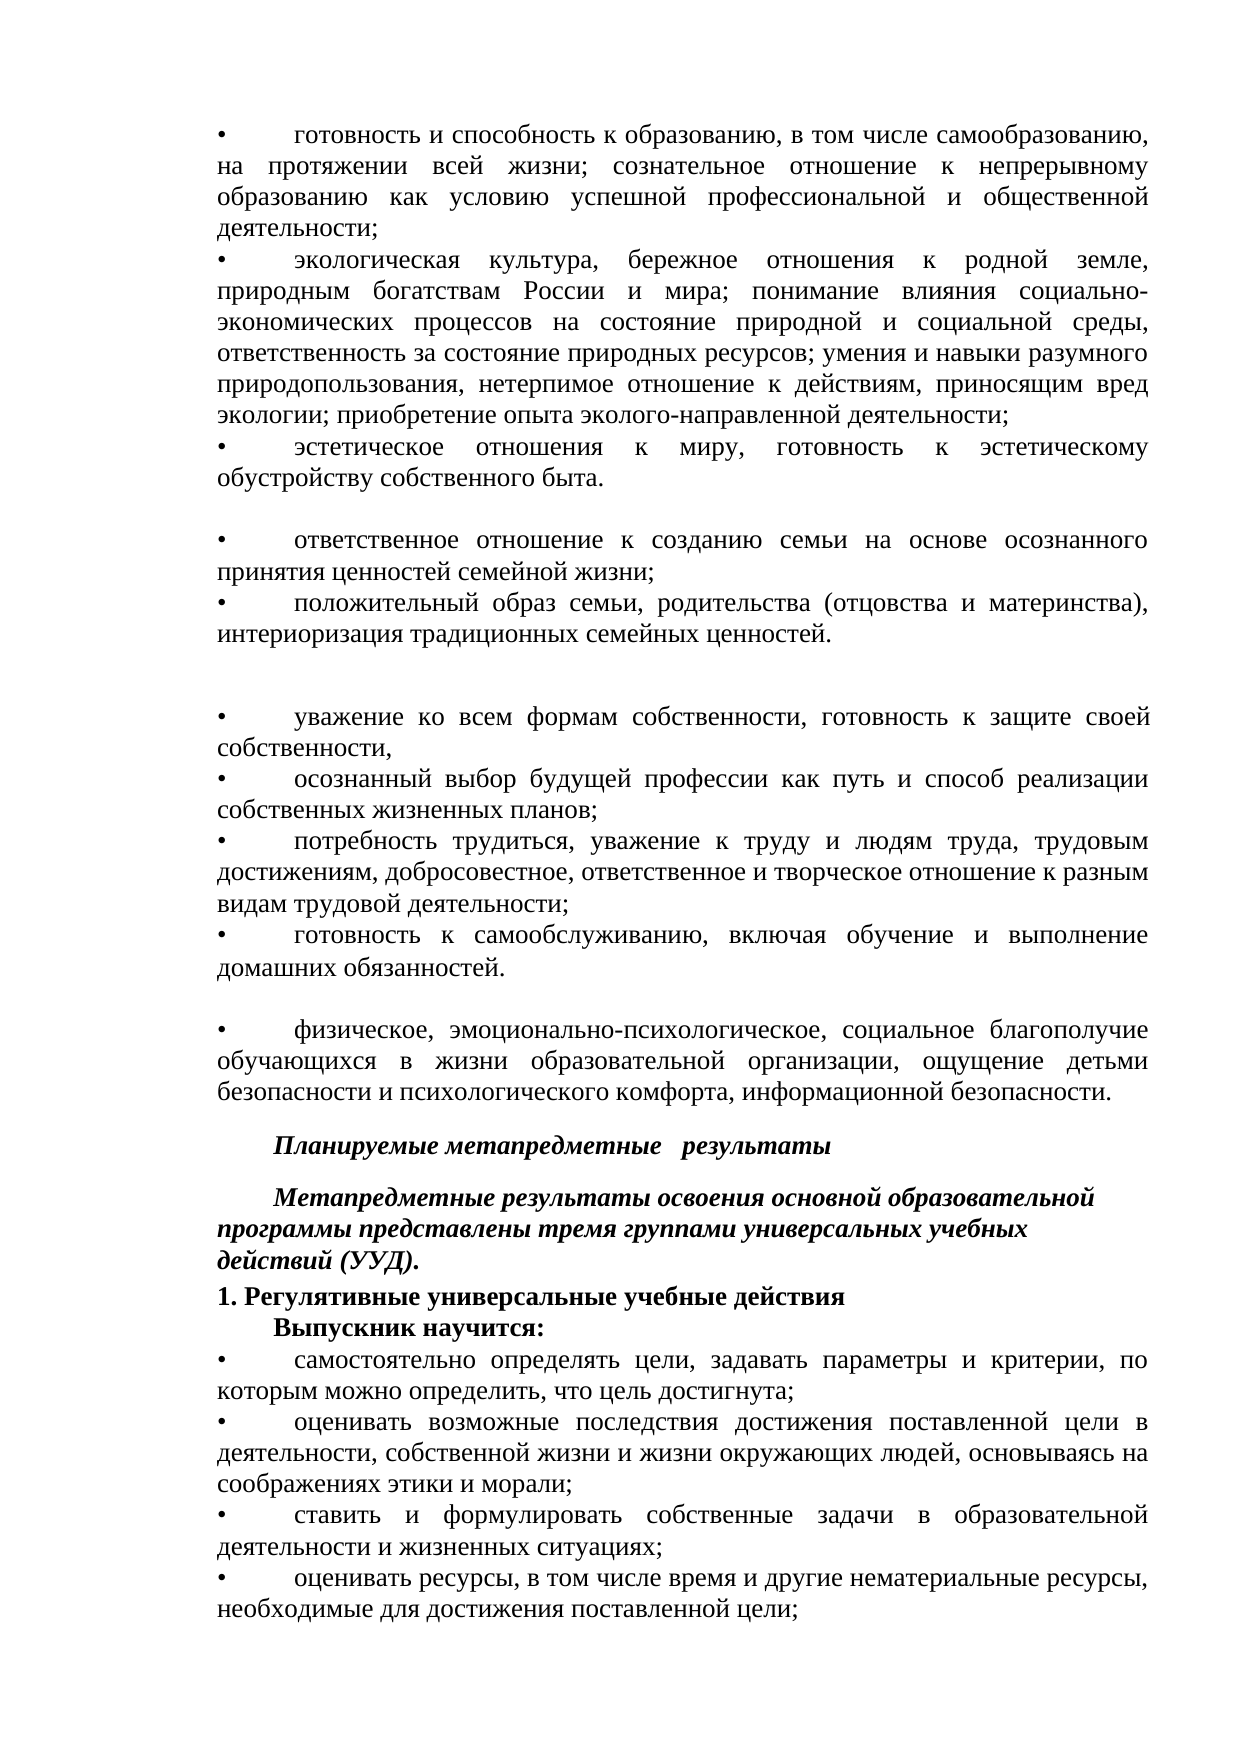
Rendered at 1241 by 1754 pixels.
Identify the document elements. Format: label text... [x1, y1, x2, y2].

text • оценивать ресурсы, в том числе время и другие нематериальные ресурсы, необходимые для достижения поставленной цели; [217, 1561, 1149, 1623]
text Метапредметные результаты освоения основной образовательной программы представлены тремя группами универсальных учебных действий (УУД). [217, 1181, 1149, 1275]
text • экологическая культура, бережное отношения к родной земле, природным богатствам России и мира; понимание влияния социально-экономических процессов на состояние природной и социальной среды, ответственность за состояние природных ресурсов; умения и навыки разумного природопользования, нетерпимое отношение к действиям, приносящим вред экологии; приобретение опыта эколого-направленной деятельности; [217, 243, 1149, 429]
text • ставить и формулировать собственные задачи в образовательной деятельности и жизненных ситуациях; [217, 1498, 1149, 1561]
text • положительный образ семьи, родительства (отцовства и материнства), интериоризация традиционных семейных ценностей. [217, 586, 1149, 648]
text Планируемые метапредметные результаты [217, 1129, 1152, 1160]
text • готовность к самообслуживанию, включая обучение и выполнение домашних обязанностей. [217, 918, 1149, 982]
text Выпускник научится: [217, 1312, 1152, 1343]
text 1. Регулятивные универсальные учебные действия [217, 1280, 1152, 1312]
text • осознанный выбор будущей профессии как путь и способ реализации собственных жизненных планов; [217, 762, 1149, 824]
text • готовность и способность к образованию, в том числе самообразованию, на протяжении всей жизни; сознательное отношение к непрерывному образованию как условию успешной профессиональной и общественной деятельности; [217, 118, 1149, 243]
text • ответственное отношение к созданию семьи на основе осознанного принятия ценностей семейной жизни; [217, 524, 1149, 586]
text • эстетическое отношения к миру, готовность к эстетическому обустройству собственного быта. [217, 429, 1149, 492]
text • физическое, эмоционально-психологическое, социальное благополучие обучающихся в жизни образовательной организации, ощущение детьми безопасности и психологического комфорта, информационной безопасности. [217, 1013, 1149, 1106]
text • оценивать возможные последствия достижения поставленной цели в деятельности, собственной жизни и жизни окружающих людей, основываясь на соображениях этики и морали; [217, 1405, 1149, 1498]
text • уважение ко всем формам собственности, готовность к защите своей собственности, [217, 700, 1152, 762]
text • потребность трудиться, уважение к труду и людям труда, трудовым достижениям, добросовестное, ответственное и творческое отношение к разным видам трудовой деятельности; [217, 824, 1149, 918]
text • самостоятельно определять цели, задавать параметры и критерии, по которым можно определить, что цель достигнута; [217, 1343, 1149, 1405]
